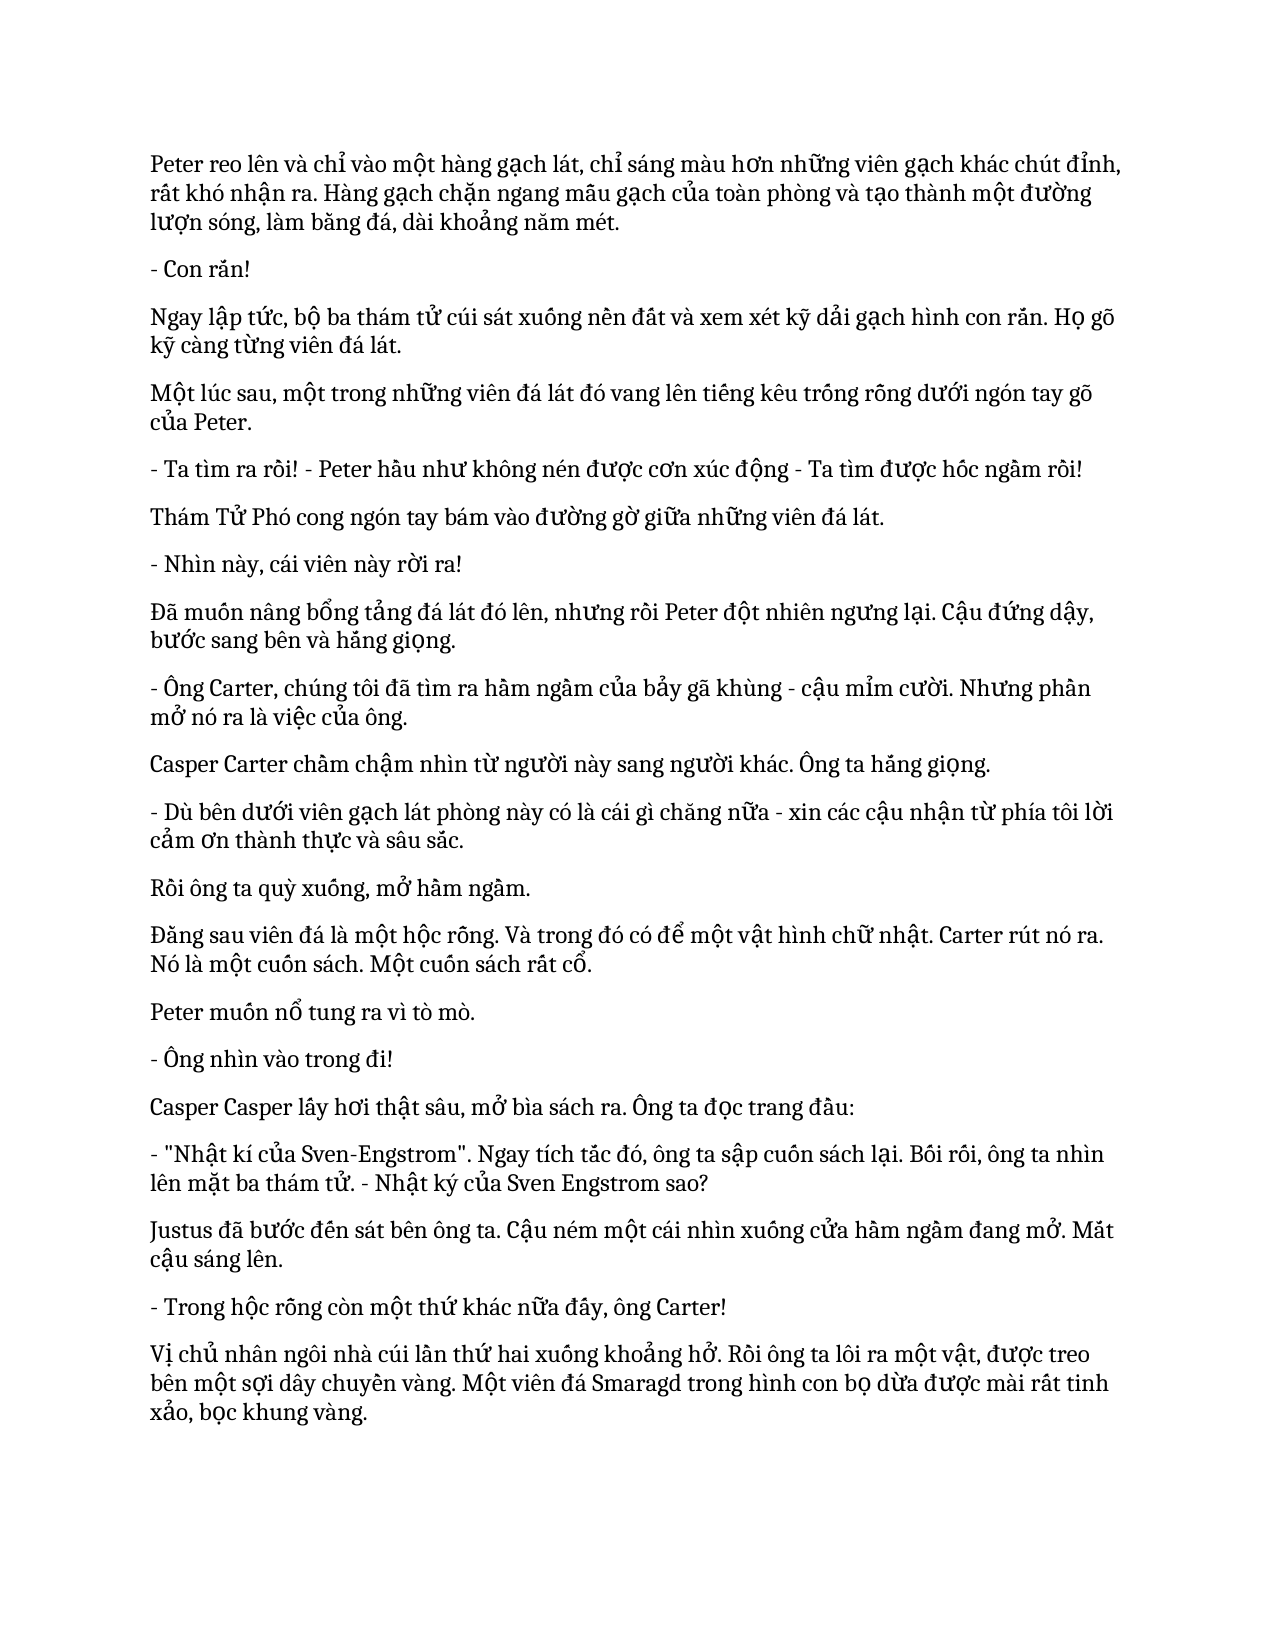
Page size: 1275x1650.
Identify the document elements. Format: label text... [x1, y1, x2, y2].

text Một lúc sau, một trong những viên đá lát đó vang lên tiếng kêu trống rỗng dưới ngón tay gõ của Peter. [150, 379, 1125, 436]
text - Ông Carter, chúng tôi đã tìm ra hầm ngầm của bảy gã khùng - cậu mỉm cười. Nhưng phần mở nó ra là việc của ông. [150, 674, 1125, 731]
text - "Nhật kí của Sven-Engstrom". Ngay tích tắc đó, ông ta sập cuốn sách lại. Bối rối, ông ta nhìn lên mặt ba thám tử. - Nhật ký của Sven Engstrom sao? [150, 1140, 1125, 1197]
text - Ông nhìn vào trong đi! [150, 1045, 1125, 1074]
text - Ta tìm ra rồi! - Peter hầu như không nén được cơn xúc động - Ta tìm được hốc ngầm rồi! [150, 455, 1125, 484]
text Ngay lập tức, bộ ba thám tử cúi sát xuống nền đất và xem xét kỹ dải gạch hình con rắn. Họ gõ kỹ càng từng viên đá lát. [150, 302, 1125, 360]
text Vị chủ nhân ngôi nhà cúi lần thứ hai xuống khoảng hở. Rồi ông ta lôi ra một vật, được treo bên một sợi dây chuyền vàng. Một viên đá Smaragd trong hình con bọ dừa được mài rất tinh xảo, bọc khung vàng. [150, 1340, 1125, 1426]
text Casper Casper lấy hơi thật sâu, mở bìa sách ra. Ông ta đọc trang đầu: [150, 1092, 1125, 1121]
text Peter reo lên và chỉ vào một hàng gạch lát, chỉ sáng màu hơn những viên gạch khác chút đỉnh, rất khó nhận ra. Hàng gạch chặn ngang mẫu gạch của toàn phòng và tạo thành một đường lượn sóng, làm bằng đá, dài khoảng năm mét. [150, 150, 1125, 236]
text Đã muốn nâng bổng tảng đá lát đó lên, nhưng rồi Peter đột nhiên ngưng lại. Cậu đứng dậy, bước sang bên và hắng giọng. [150, 597, 1125, 655]
text - Con rắn! [150, 255, 1125, 284]
text - Trong hộc rỗng còn một thứ khác nữa đấy, ông Carter! [150, 1292, 1125, 1321]
text Justus đã bước đến sát bên ông ta. Cậu ném một cái nhìn xuống cửa hầm ngầm đang mở. Mắt cậu sáng lên. [150, 1216, 1125, 1274]
text Casper Carter chầm chậm nhìn từ người này sang người khác. Ông ta hắng giọng. [150, 750, 1125, 779]
text Đằng sau viên đá là một hộc rỗng. Và trong đó có để một vật hình chữ nhật. Carter rút nó ra. Nó là một cuốn sách. Một cuốn sách rất cổ. [150, 921, 1125, 979]
text - Dù bên dưới viên gạch lát phòng này có là cái gì chăng nữa - xin các cậu nhận từ phía tôi lời cảm ơn thành thực và sâu sắc. [150, 797, 1125, 855]
text - Nhìn này, cái viên này rời ra! [150, 550, 1125, 579]
text Peter muốn nổ tung ra vì tò mò. [150, 997, 1125, 1026]
text Rồi ông ta quỳ xuống, mở hầm ngầm. [150, 874, 1125, 902]
text Thám Tử Phó cong ngón tay bám vào đường gờ giữa những viên đá lát. [150, 502, 1125, 531]
